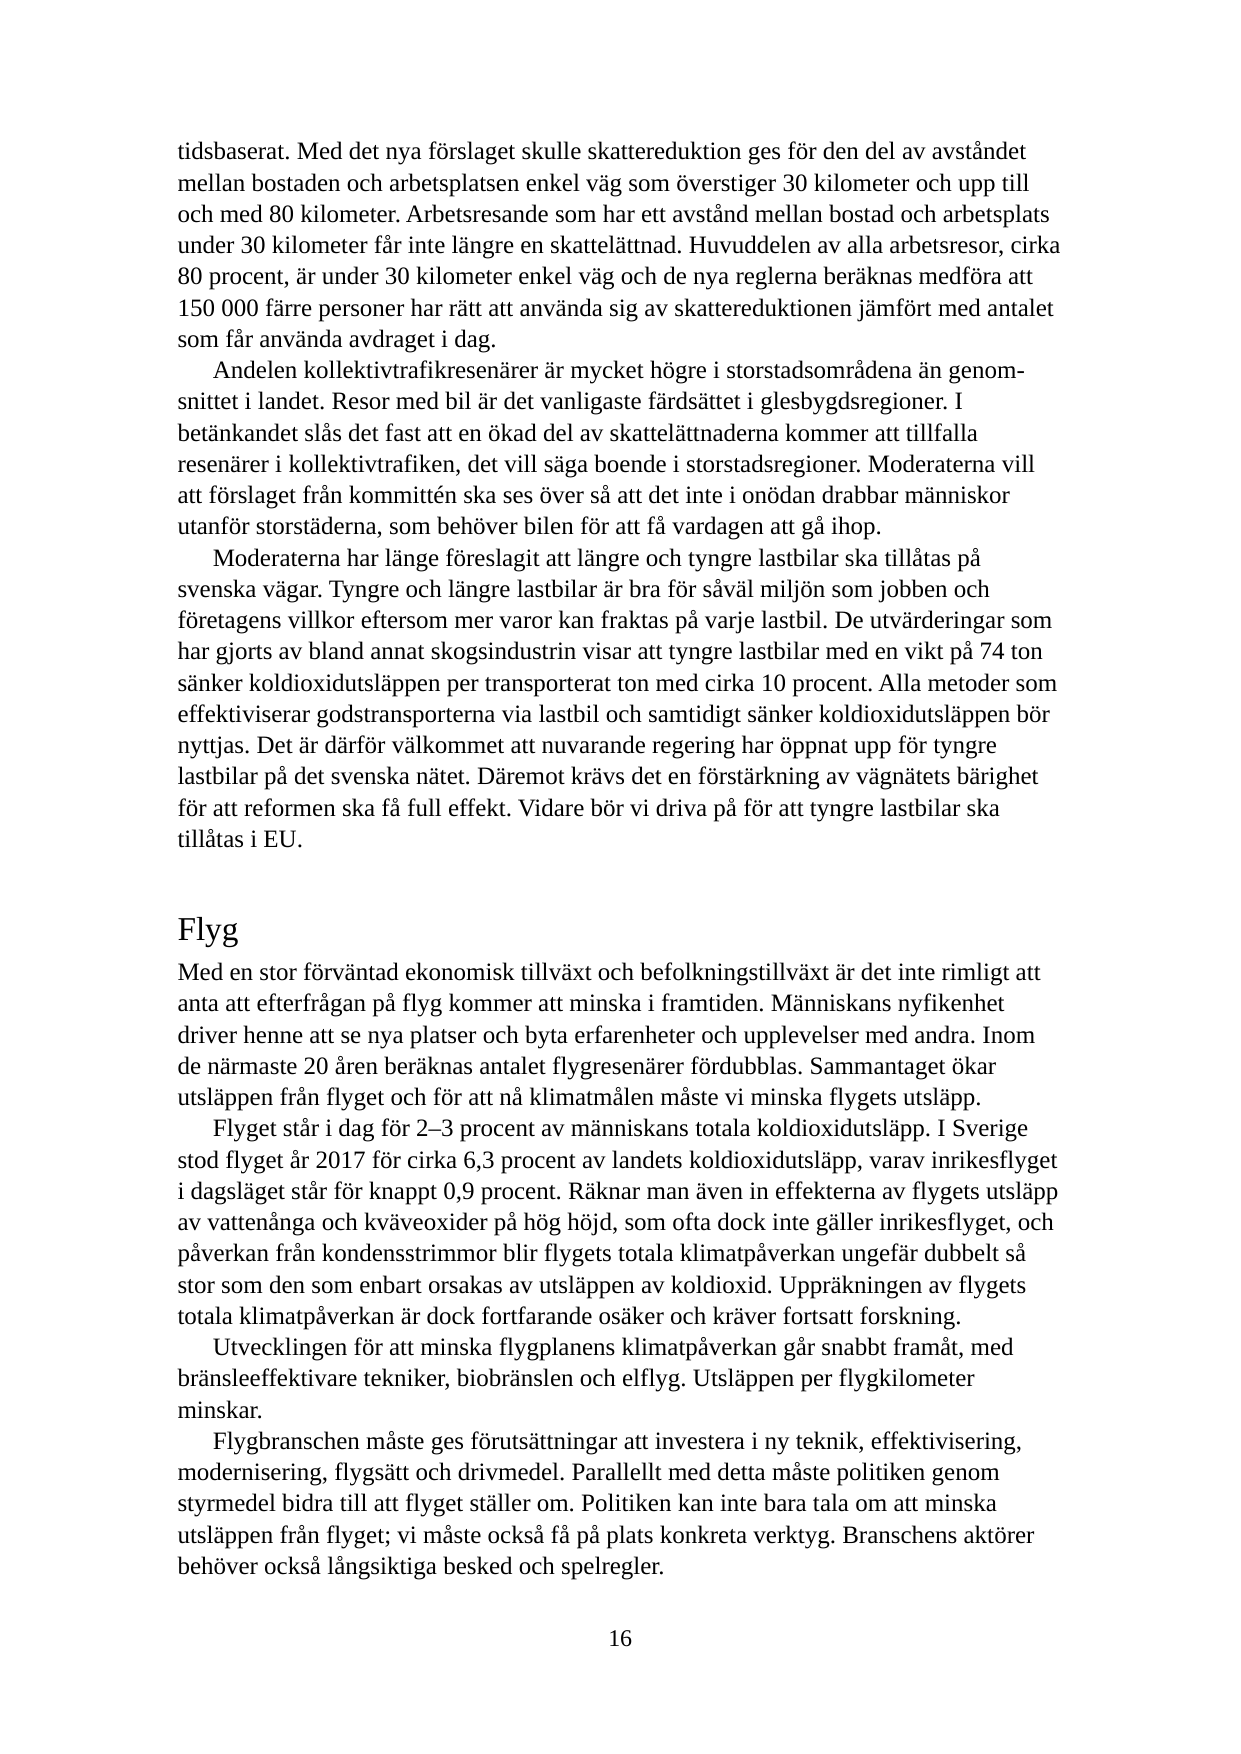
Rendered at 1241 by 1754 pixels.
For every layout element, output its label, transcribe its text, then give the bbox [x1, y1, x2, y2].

text Med en stor förväntad ekonomisk tillväxt och befolkningstillväxt är det inte rimligt att anta att efterfrågan på flyg kommer att minska i framtiden. Människans nyfikenhet driver henne att se nya platser och byta erfarenheter och upplevelser med andra. Inom de närmaste 20 åren beräknas antalet flygresenärer fördubblas. Sammantaget ökar utsläppen från flyget och för att nå klimatmålen måste vi minska flygets utsläpp. [177, 955, 1063, 1111]
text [177, 134, 1063, 353]
text Moderaterna har länge föreslagit att längre och tyngre lastbilar ska tillåtas på svenska vägar. Tyngre och längre lastbilar är bra för såväl miljön som jobben och företagens villkor eftersom mer varor kan fraktas på varje lastbil. De utvärderingar som har gjorts av bland annat skogsindustrin visar att tyngre lastbilar med en vikt på 74 ton sänker koldioxidutsläppen per transporterat ton med cirka 10 procent. Alla metoder som effektiviserar godstransporterna via lastbil och samtidigt sänker koldioxidutsläppen bör nyttjas. Det är därför välkommet att nuvarande regering har öppnat upp för tyngre lastbilar på det svenska nätet. Däremot krävs det en förstärkning av vägnätets bärighet för att reformen ska få full effekt. Vidare bör vi driva på för att tyngre lastbilar ska tillåtas i EU. [177, 540, 1063, 853]
text Flygbranschen måste ges förutsättningar att investera i ny teknik, effektivisering, modernisering, flygsätt och drivmedel. Parallellt med detta måste politiken genom styrmedel bidra till att flyget ställer om. Politiken kan inte bara tala om att minska utsläppen från flyget; vi måste också få på plats konkreta verktyg. Branschens aktörer behöver också långsiktiga besked och spelregler. [177, 1423, 1063, 1580]
text Flyget står i dag för 2–3 procent av människans totala koldioxidutsläpp. I Sverige stod flyget år 2017 för cirka 6,3 procent av landets koldioxidutsläpp, varav inrikesflyget i dagsläget står för knappt 0,9 procent. Räknar man även in effekterna av flygets utsläpp av vattenånga och kväveoxider på hög höjd, som ofta dock inte gäller inrikesflyget, och påverkan från kondensstrimmor blir flygets totala klimatpåverkan ungefär dubbelt så stor som den som enbart orsakas av utsläppen av koldioxid. Uppräkningen av flygets totala klimatpåverkan är dock fortfarande osäker och kräver fortsatt forskning. [177, 1111, 1063, 1330]
text Utvecklingen för att minska flygplanens klimatpåverkan går snabbt framåt, med bränsleeffektivare tekniker, biobränslen och elflyg. Utsläppen per flygkilometer minskar. [177, 1330, 1063, 1423]
subtitle Flyg [177, 915, 1063, 946]
text Andelen kollektivtrafikresenärer är mycket högre i storstadsområdena än genomsnittet i landet. Resor med bil är det vanligaste färdsättet i glesbygdsregioner. I betänkandet slås det fast att en ökad del av skattelättnaderna kommer att tillfalla resenärer i kollektivtrafiken, det vill säga boende i storstadsregioner. Moderaterna vill att förslaget från kommittén ska ses över så att det inte i onödan drabbar människor utanför storstäderna, som behöver bilen för att få vardagen att gå ihop. [177, 353, 1063, 540]
